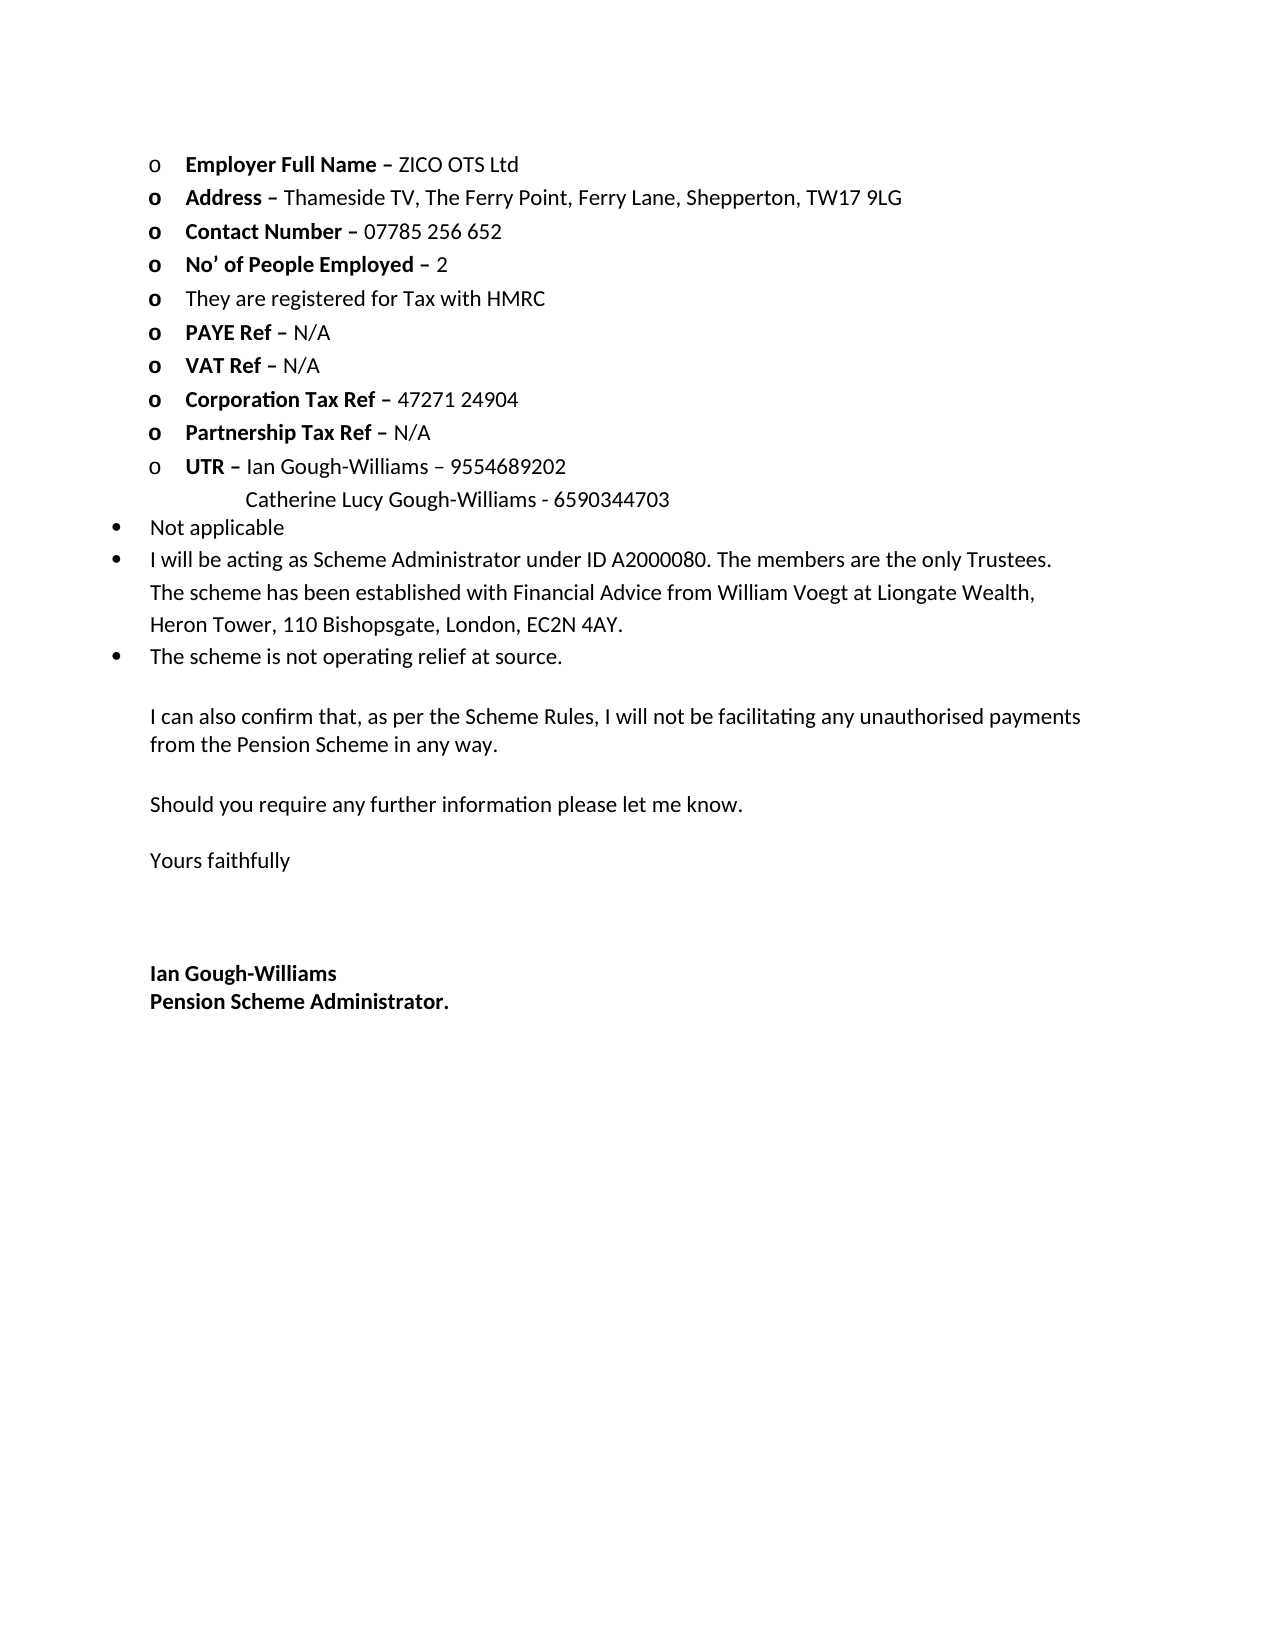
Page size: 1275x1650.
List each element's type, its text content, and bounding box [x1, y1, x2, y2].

text Pension Scheme Administrator. [150, 987, 1125, 1015]
list PAYE Ref – N/A [148, 318, 1078, 347]
list I will be acting as Scheme Administrator under ID A2000080. The members are the only Trustees. The scheme has been established with Financial Advice from William Voegt at Liongate Wealth, Heron Tower, 110 Bishopsgate, London, EC2N 4AY. [112, 546, 1078, 638]
list They are registered for Tax with HMRC [148, 284, 1078, 313]
text Ian Gough-Williams [150, 959, 1125, 987]
text Yours faithfully [150, 847, 1125, 875]
text Should you require any further information please let me know. [150, 791, 1125, 819]
list The scheme is not operating relief at source. [112, 642, 1078, 670]
list Employer Full Name – ZICO OTS Ltd [148, 150, 1078, 179]
list Address – Thameside TV, The Ferry Point, Ferry Lane, Shepperton, TW17 9LG [148, 183, 1078, 213]
list Contact Number – 07785 256 652 [148, 217, 1078, 246]
list VAT Ref – N/A [148, 351, 1078, 380]
list UTR – Ian Gough-Williams – 9554689202 [148, 452, 1078, 481]
list No’ of People Employed – 2 [148, 251, 1078, 280]
list Corporation Tax Ref – 47271 24904 [148, 385, 1078, 414]
list Partnership Tax Ref – N/A [148, 418, 1078, 447]
text I can also confirm that, as per the Scheme Rules, I will not be facilitating any unauthorised payments from the Pension Scheme in any way. [150, 702, 1125, 758]
text Catherine Lucy Gough-Williams - 6590344703 [225, 485, 1078, 513]
list Not applicable [112, 513, 1078, 541]
